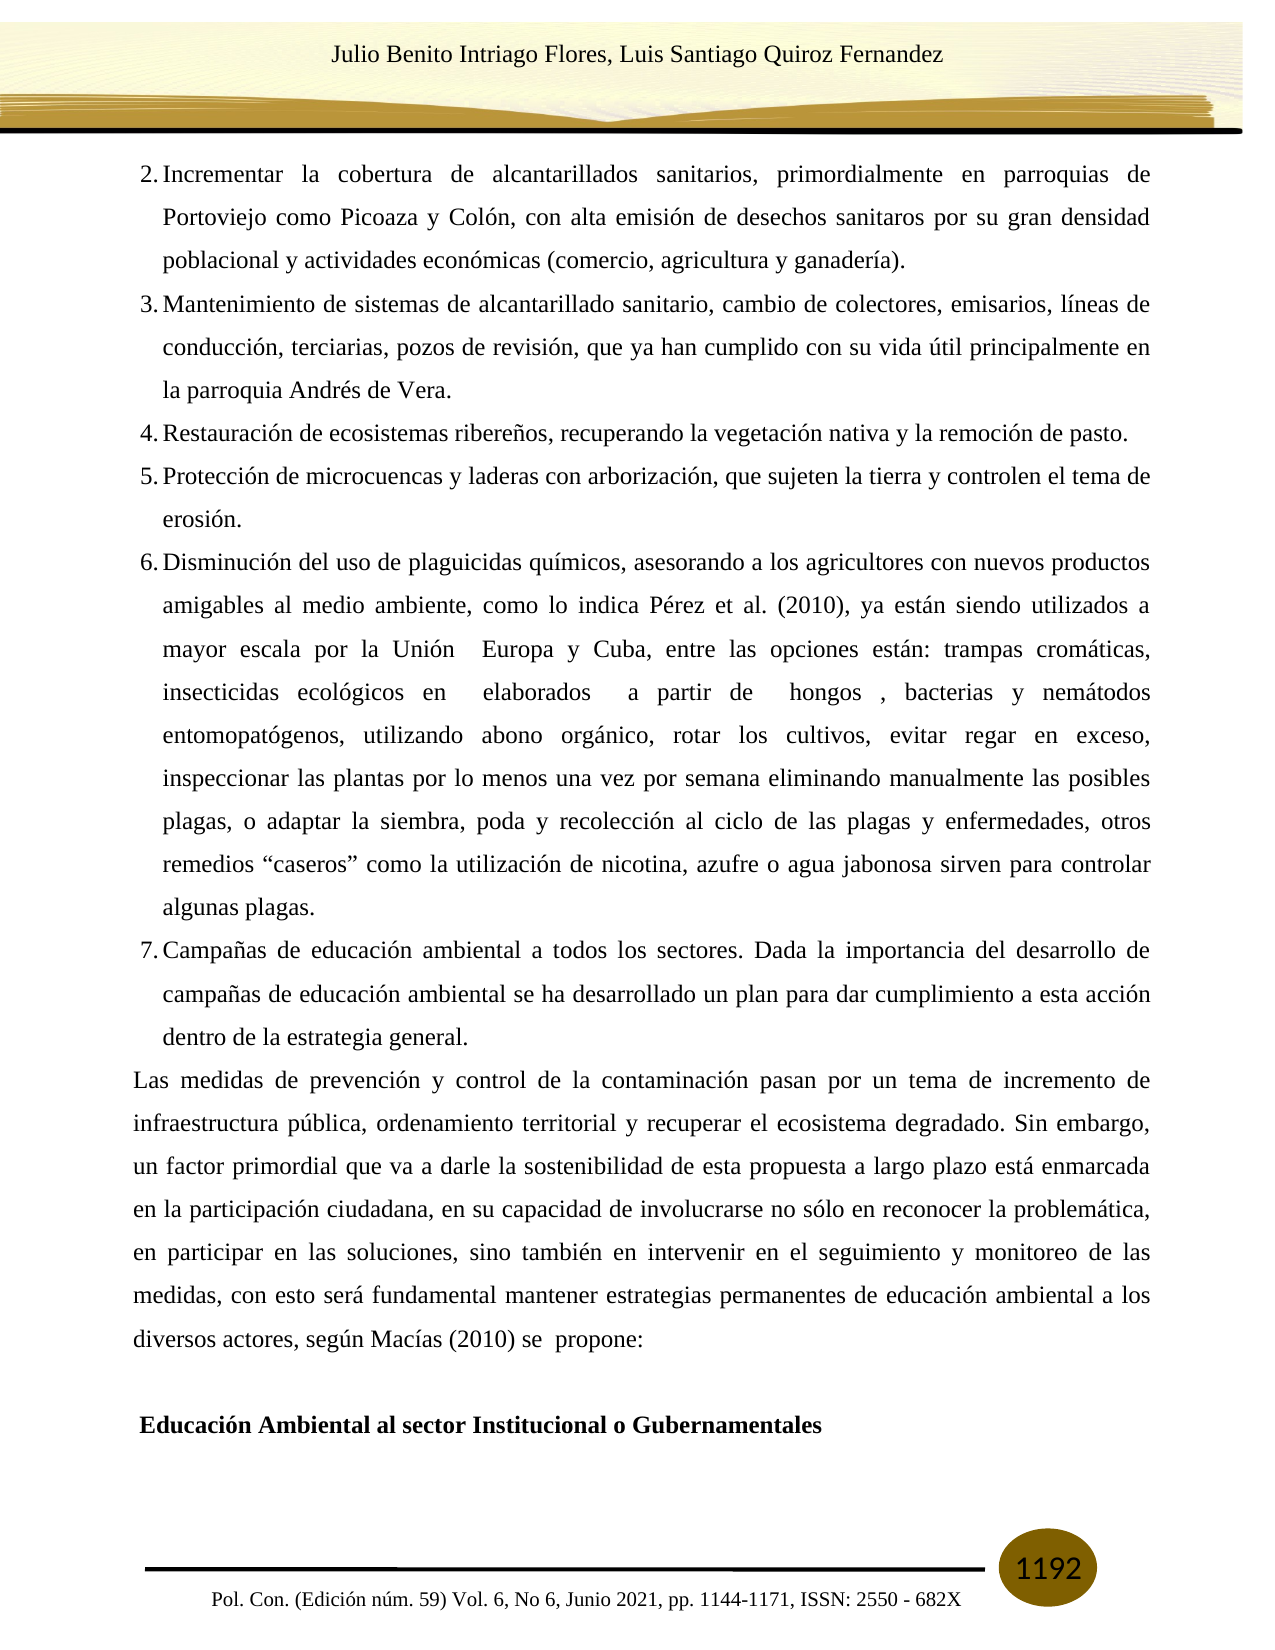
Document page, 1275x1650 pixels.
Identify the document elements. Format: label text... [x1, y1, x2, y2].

list Campañas de educación ambiental a todos los sectores. Dada la importancia del desarrollo de campañas de educación ambiental se ha desarrollado un plan para dar cumplimiento a esta acción dentro de la estrategia general. [140, 936, 1152, 1051]
list Restauración de ecosistemas ribereños, recuperando la vegetación nativa y la remoción de pasto. [140, 418, 1152, 447]
picture [0, 22, 1243, 135]
text Las medidas de prevención y control de la contaminación pasan por un tema de incremento de infraestructura pública, ordenamiento territorial y recuperar el ecosistema degradado. Sin embargo, un factor primordial que va a darle la sostenibilidad de esta propuesta a largo plazo está enmarcada en la participación ciudadana, en su capacidad de involucrarse no sólo en reconocer la problemática, en participar en las soluciones, sino también en intervenir en el seguimiento y monitoreo de las medidas, con esto será fundamental mantener estrategias permanentes de educación ambiental a los diversos actores, según Macías (2010) se propone: [133, 1065, 1152, 1352]
list Disminución del uso de plaguicidas químicos, asesorando a los agricultores con nuevos productos amigables al medio ambiente, como lo indica Pérez et al. (2010), ya están siendo utilizados a mayor escala por la Unión Europa y Cuba, entre las opciones están: trampas cromáticas, insecticidas ecológicos en elaborados a partir de hongos , bacterias y nemátodos entomopatógenos, utilizando abono orgánico, rotar los cultivos, evitar regar en exceso, inspeccionar las plantas por lo menos una vez por semana eliminando manualmente las posibles plagas, o adaptar la siembra, poda y recolección al ciclo de las plagas y enfermedades, otros remedios “caseros” como la utilización de nicotina, azufre o agua jabonosa sirven para controlar algunas plagas. [140, 547, 1152, 921]
list Mantenimiento de sistemas de alcantarillado sanitario, cambio de colectores, emisarios, líneas de conducción, terciarias, pozos de revisión, que ya han cumplido con su vida útil principalmente en la parroquia Andrés de Vera. [140, 289, 1152, 404]
text Educación Ambiental al sector Institucional o Gubernamentales [133, 1410, 1152, 1439]
list Protección de microcuencas y laderas con arborización, que sujeten la tierra y controlen el tema de erosión. [140, 461, 1152, 533]
list Incrementar la cobertura de alcantarillados sanitarios, primordialmente en parroquias de Portoviejo como Picoaza y Colón, con alta emisión de desechos sanitaros por su gran densidad poblacional y actividades económicas (comercio, agricultura y ganadería). [140, 159, 1152, 274]
